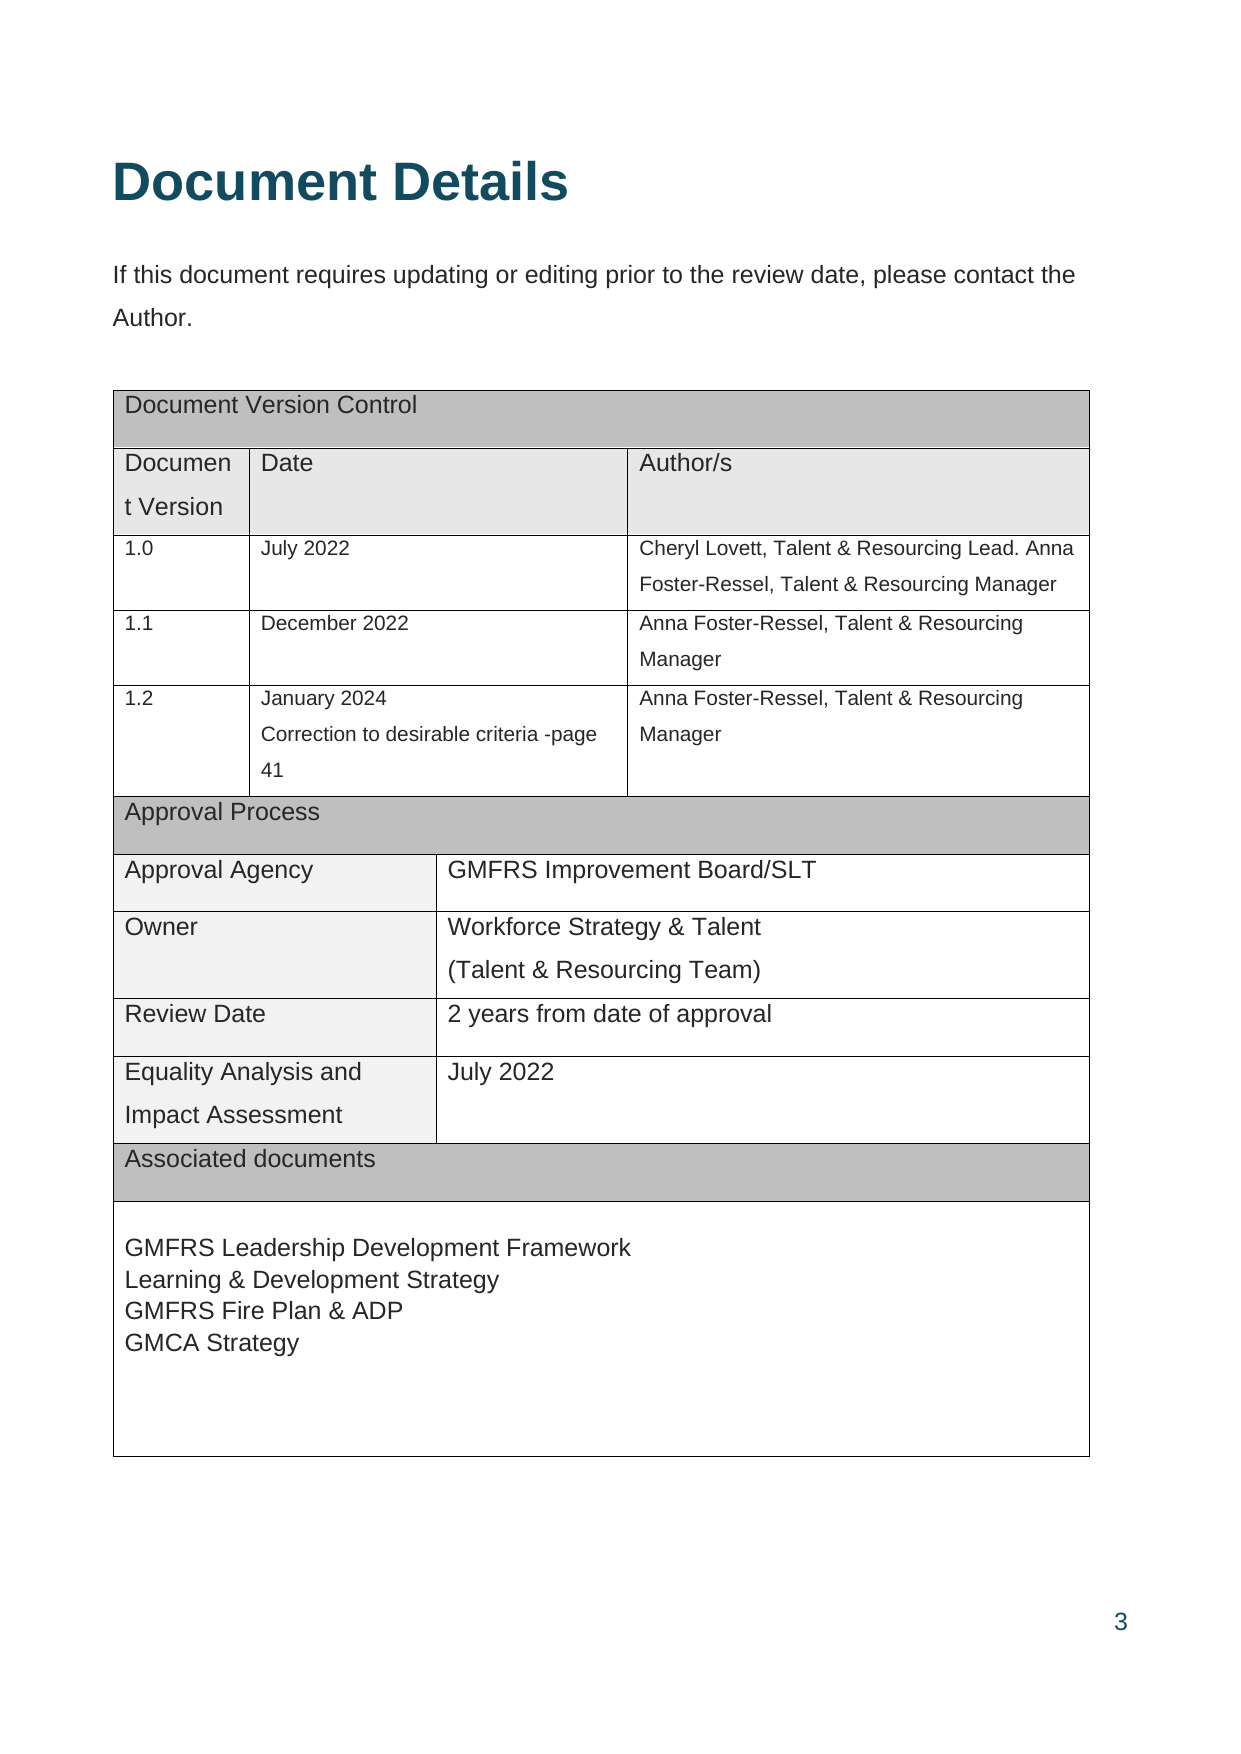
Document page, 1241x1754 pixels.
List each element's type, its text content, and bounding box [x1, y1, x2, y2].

table_cell Review Date [114, 999, 436, 1056]
table_cell 2 years from date of approval [437, 999, 1089, 1056]
table_cell Document Version [114, 449, 249, 534]
table_cell Anna Foster-Ressel, Talent & Resourcing Manager [628, 686, 1089, 796]
table_cell Date [250, 449, 627, 534]
table_cell Approval Agency [114, 855, 436, 911]
table_cell GMFRS Leadership Development Framework Learning & Development Strategy GMFRS Fire Plan & ADP GMCA Strategy [114, 1202, 1089, 1456]
table_cell 1.1 [114, 611, 249, 685]
text Document Details [112, 150, 1128, 212]
table_header Document Version Control [114, 391, 1089, 447]
table_cell Owner [114, 912, 436, 998]
table_cell Workforce Strategy & Talent (Talent & Resourcing Team) [437, 912, 1089, 998]
table_cell Author/s [628, 449, 1089, 534]
table_cell 1.0 [114, 536, 249, 610]
table_cell July 2022 [437, 1057, 1089, 1143]
table_cell Anna Foster-Ressel, Talent & Resourcing Manager [628, 611, 1089, 685]
table_cell Cheryl Lovett, Talent & Resourcing Lead. Anna Foster-Ressel, Talent & Resourcing Manager [628, 536, 1089, 610]
text If this document requires updating or editing prior to the review date, please contact the Author. [112, 260, 1128, 332]
table_cell July 2022 [250, 536, 627, 610]
table_cell December 2022 [250, 611, 627, 685]
table_cell Approval Process [114, 797, 1089, 854]
table_cell January 2024 Correction to desirable criteria -page 41 [250, 686, 627, 796]
table_cell 1.2 [114, 686, 249, 796]
table_cell Equality Analysis and Impact Assessment [114, 1057, 436, 1143]
table_cell Associated documents [114, 1144, 1089, 1201]
table_cell GMFRS Improvement Board/SLT [437, 855, 1089, 911]
